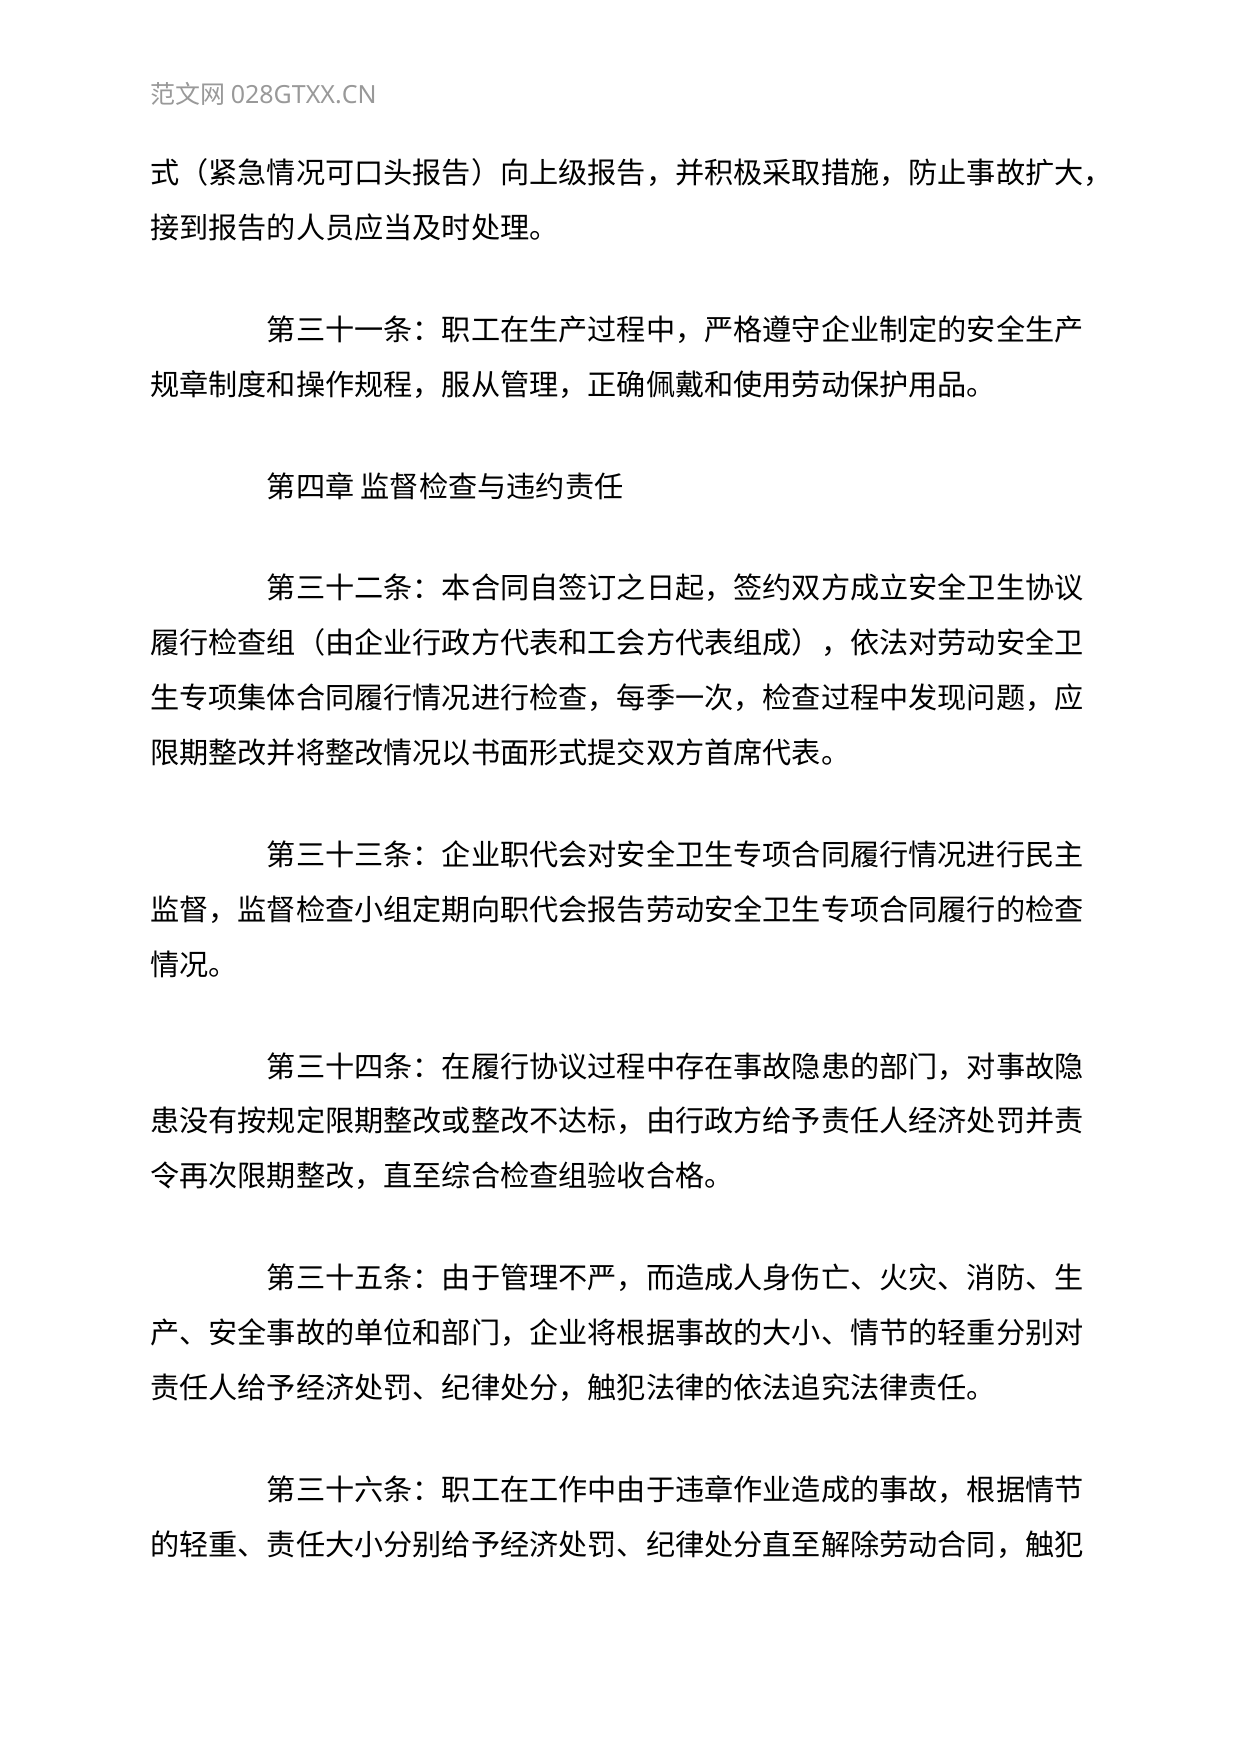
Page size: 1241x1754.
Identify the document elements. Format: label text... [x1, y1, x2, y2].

text 第三十五条：由于管理不严，而造成人身伤亡、火灾、消防、生产、安全事故的单位和部门，企业将根据事故的大小、情节的轻重分别对责任人给予经济处罚、纪律处分，触犯法律的依法追究法律责任。 [150, 1255, 1090, 1407]
text 第三十三条：企业职代会对安全卫生专项合同履行情况进行民主监督，监督检查小组定期向职代会报告劳动安全卫生专项合同履行的检查情况。 [150, 832, 1090, 984]
text 第四章 监督检查与违约责任 [150, 463, 1090, 506]
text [150, 1466, 1090, 1563]
text 第三十二条：本合同自签订之日起，签约双方成立安全卫生协议履行检查组（由企业行政方代表和工会方代表组成），依法对劳动安全卫生专项集体合同履行情况进行检查，每季一次，检查过程中发现问题，应限期整改并将整改情况以书面形式提交双方首席代表。 [150, 565, 1090, 772]
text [150, 150, 1090, 247]
text 第三十四条：在履行协议过程中存在事故隐患的部门，对事故隐患没有按规定限期整改或整改不达标，由行政方给予责任人经济处罚并责令再次限期整改，直至综合检查组验收合格。 [150, 1043, 1090, 1195]
text 第三十一条：职工在生产过程中，严格遵守企业制定的安全生产规章制度和操作规程，服从管理，正确佩戴和使用劳动保护用品。 [150, 307, 1090, 404]
